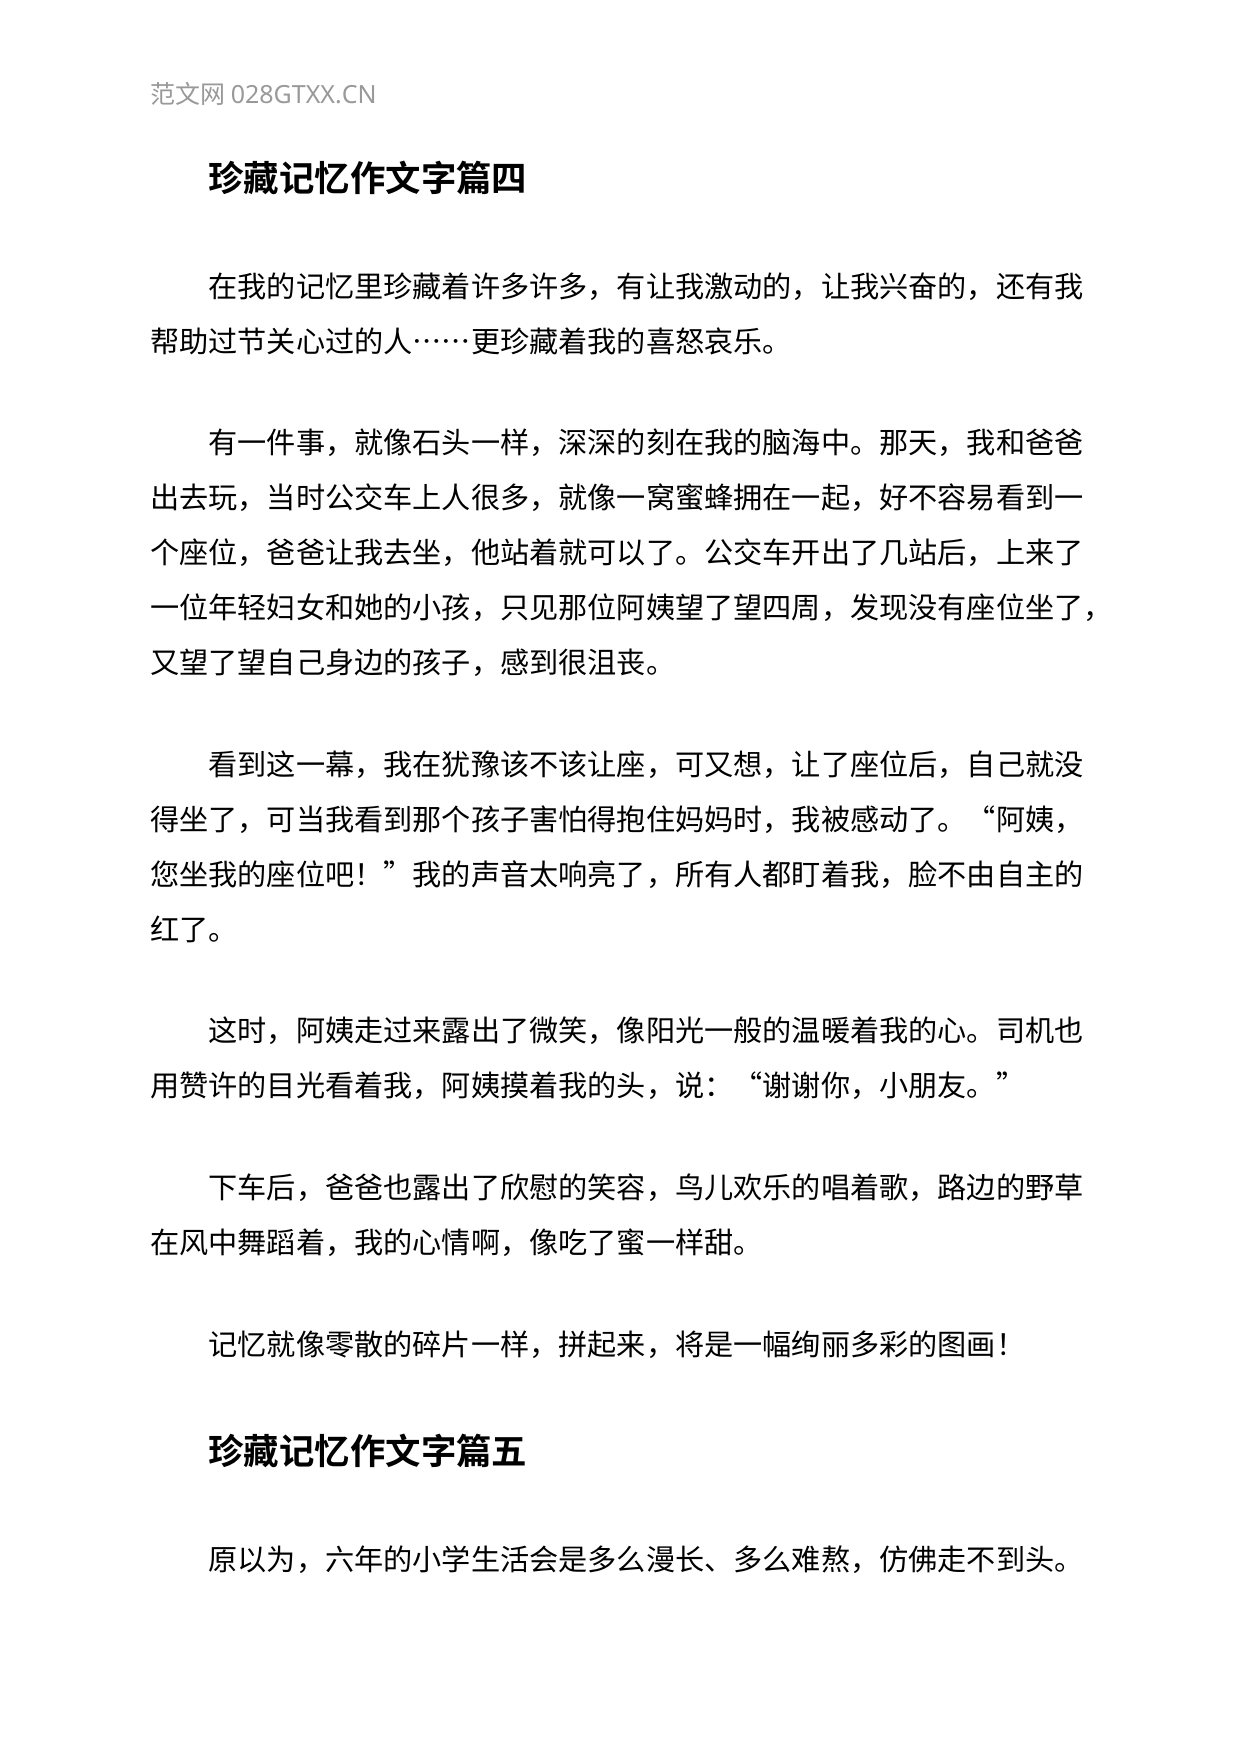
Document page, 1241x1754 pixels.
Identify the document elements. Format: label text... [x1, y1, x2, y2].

text 有一件事，就像石头一样，深深的刻在我的脑海中。那天，我和爸爸出去玩，当时公交车上人很多，就像一窝蜜蜂拥在一起，好不容易看到一个座位，爸爸让我去坐，他站着就可以了。公交车开出了几站后，上来了一位年轻妇女和她的小孩，只见那位阿姨望了望四周，发现没有座位坐了，又望了望自己身边的孩子，感到很沮丧。 [150, 420, 1090, 682]
text 下车后，爸爸也露出了欣慰的笑容，鸟儿欢乐的唱着歌，路边的野草在风中舞蹈着，我的心情啊，像吃了蜜一样甜。 [150, 1164, 1090, 1262]
text 记忆就像零散的碎片一样，拼起来，将是一幅绚丽多彩的图画！ [150, 1321, 1090, 1363]
text 这时，阿姨走过来露出了微笑，像阳光一般的温暖着我的心。司机也用赞许的目光看着我，阿姨摸着我的头，说：“谢谢你，小朋友。” [150, 1008, 1090, 1105]
text 珍藏记忆作文字篇五 [150, 1423, 1090, 1474]
text 在我的记忆里珍藏着许多许多，有让我激动的，让我兴奋的，还有我帮助过节关心过的人……更珍藏着我的喜怒哀乐。 [150, 263, 1090, 361]
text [150, 1536, 1090, 1579]
text 看到这一幕，我在犹豫该不该让座，可又想，让了座位后，自己就没得坐了，可当我看到那个孩子害怕得抱住妈妈时，我被感动了。“阿姨，您坐我的座位吧！”我的声音太响亮了，所有人都盯着我，脸不由自主的红了。 [150, 741, 1090, 948]
text 珍藏记忆作文字篇四 [150, 150, 1090, 201]
